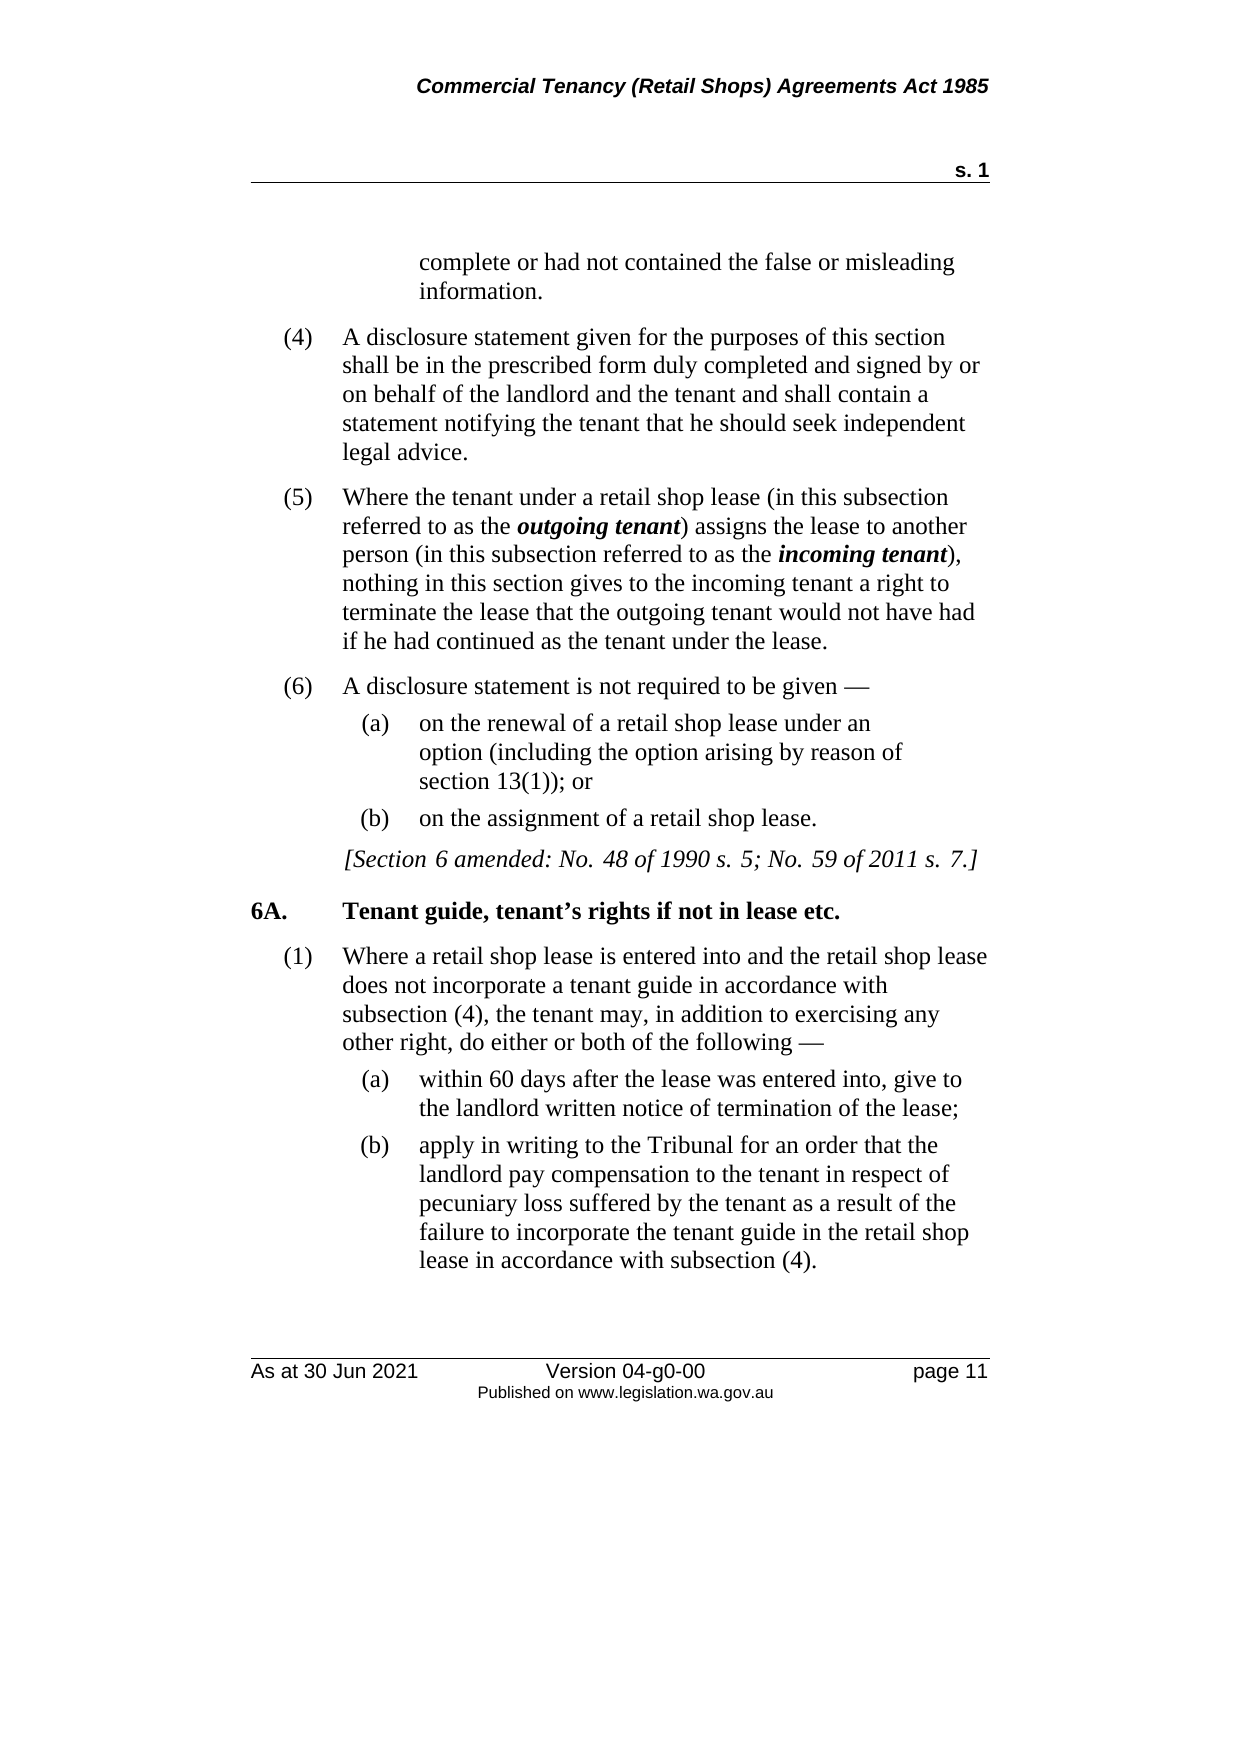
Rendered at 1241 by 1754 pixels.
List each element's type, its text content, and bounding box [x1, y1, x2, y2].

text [251, 247, 990, 305]
text (b) apply in writing to the Tribunal for an order that the landlord pay compensation to the tenant in respect of pecuniary loss suffered by the tenant as a result of the failure to incorporate the tenant guide in the retail shop lease in accordance with subsection (4). [251, 1130, 990, 1274]
text (4) A disclosure statement given for the purposes of this section shall be in the prescribed form duly completed and signed by or on behalf of the landlord and the tenant and shall contain a statement notifying the tenant that he should seek independent legal advice. [251, 322, 990, 465]
text (b) on the assignment of a retail shop lease. [251, 803, 990, 832]
text (6) A disclosure statement is not required to be given — [251, 671, 990, 700]
text (a) within 60 days after the lease was entered into, give to the landlord written notice of termination of the lease; [251, 1064, 990, 1122]
text [Section 6 amended: No. 48 of 1990 s. 5; No. 59 of 2011 s. 7.] [251, 844, 990, 873]
subtitle 6A. Tenant guide, tenant’s rights if not in lease etc. [251, 896, 990, 924]
text (1) Where a retail shop lease is entered into and the retail shop lease does not incorporate a tenant guide in accordance with subsection (4), the tenant may, in addition to exercising any other right, do either or both of the following — [251, 941, 990, 1056]
text (5) Where the tenant under a retail shop lease (in this subsection referred to as the outgoing tenant) assigns the lease to another person (in this subsection referred to as the incoming tenant), nothing in this section gives to the incoming tenant a right to terminate the lease that the outgoing tenant would not have had if he had continued as the tenant under the lease. [251, 482, 990, 654]
text (a) on the renewal of a retail shop lease under an option (including the option arising by reason of section 13(1)); or [251, 708, 990, 794]
